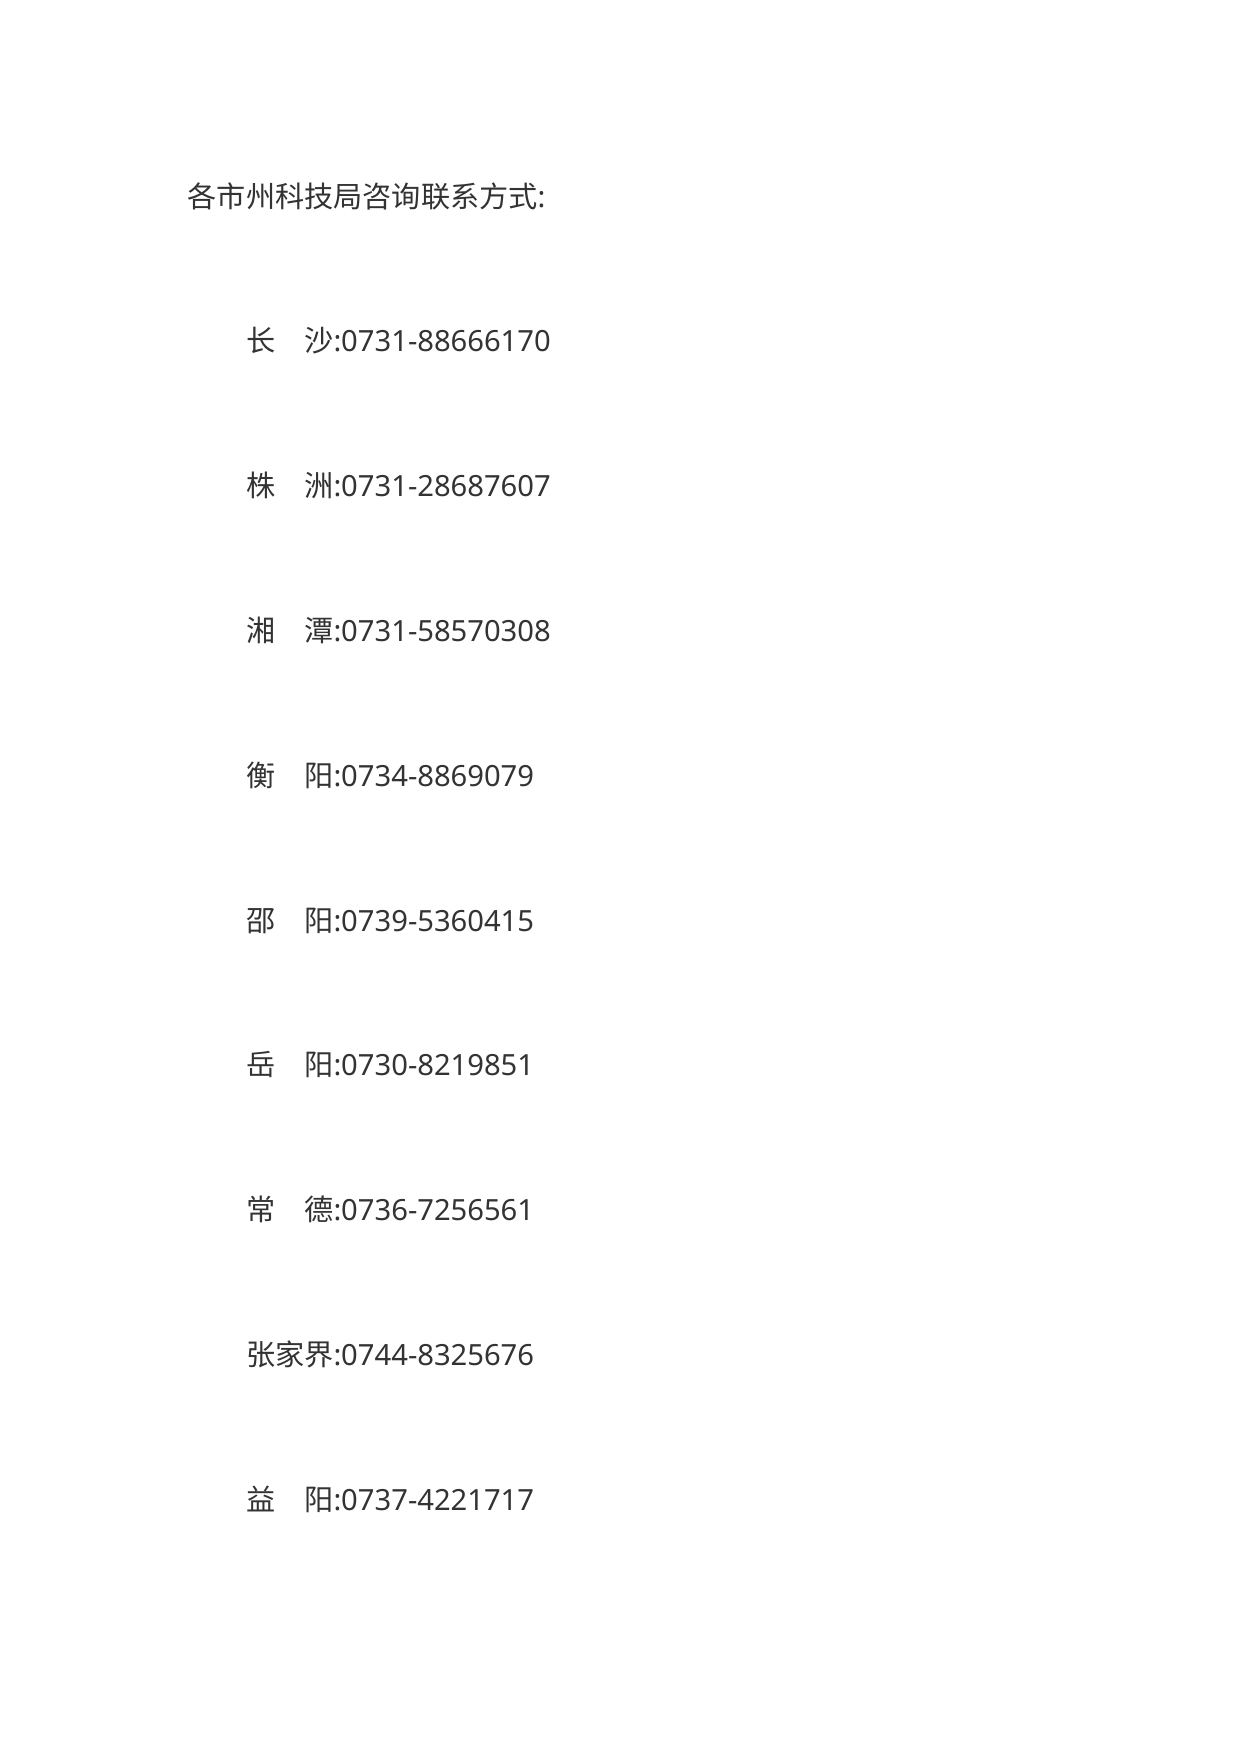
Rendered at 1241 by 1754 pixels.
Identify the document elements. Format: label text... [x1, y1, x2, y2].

text 常 德:0736-7256561 [187, 1176, 931, 1241]
text 长 沙:0731-88666170 [187, 307, 931, 372]
text 益 阳:0737-4221717 [187, 1465, 931, 1530]
text 株 洲:0731-28687607 [187, 452, 931, 517]
text 衡 阳:0734-8869079 [187, 741, 931, 806]
text 岳 阳:0730-8219851 [187, 1031, 931, 1096]
text 湘 潭:0731-58570308 [187, 596, 931, 661]
text 各市州科技局咨询联系方式: [187, 162, 931, 227]
text 邵 阳:0739-5360415 [187, 886, 931, 951]
text 张家界:0744-8325676 [187, 1320, 931, 1385]
